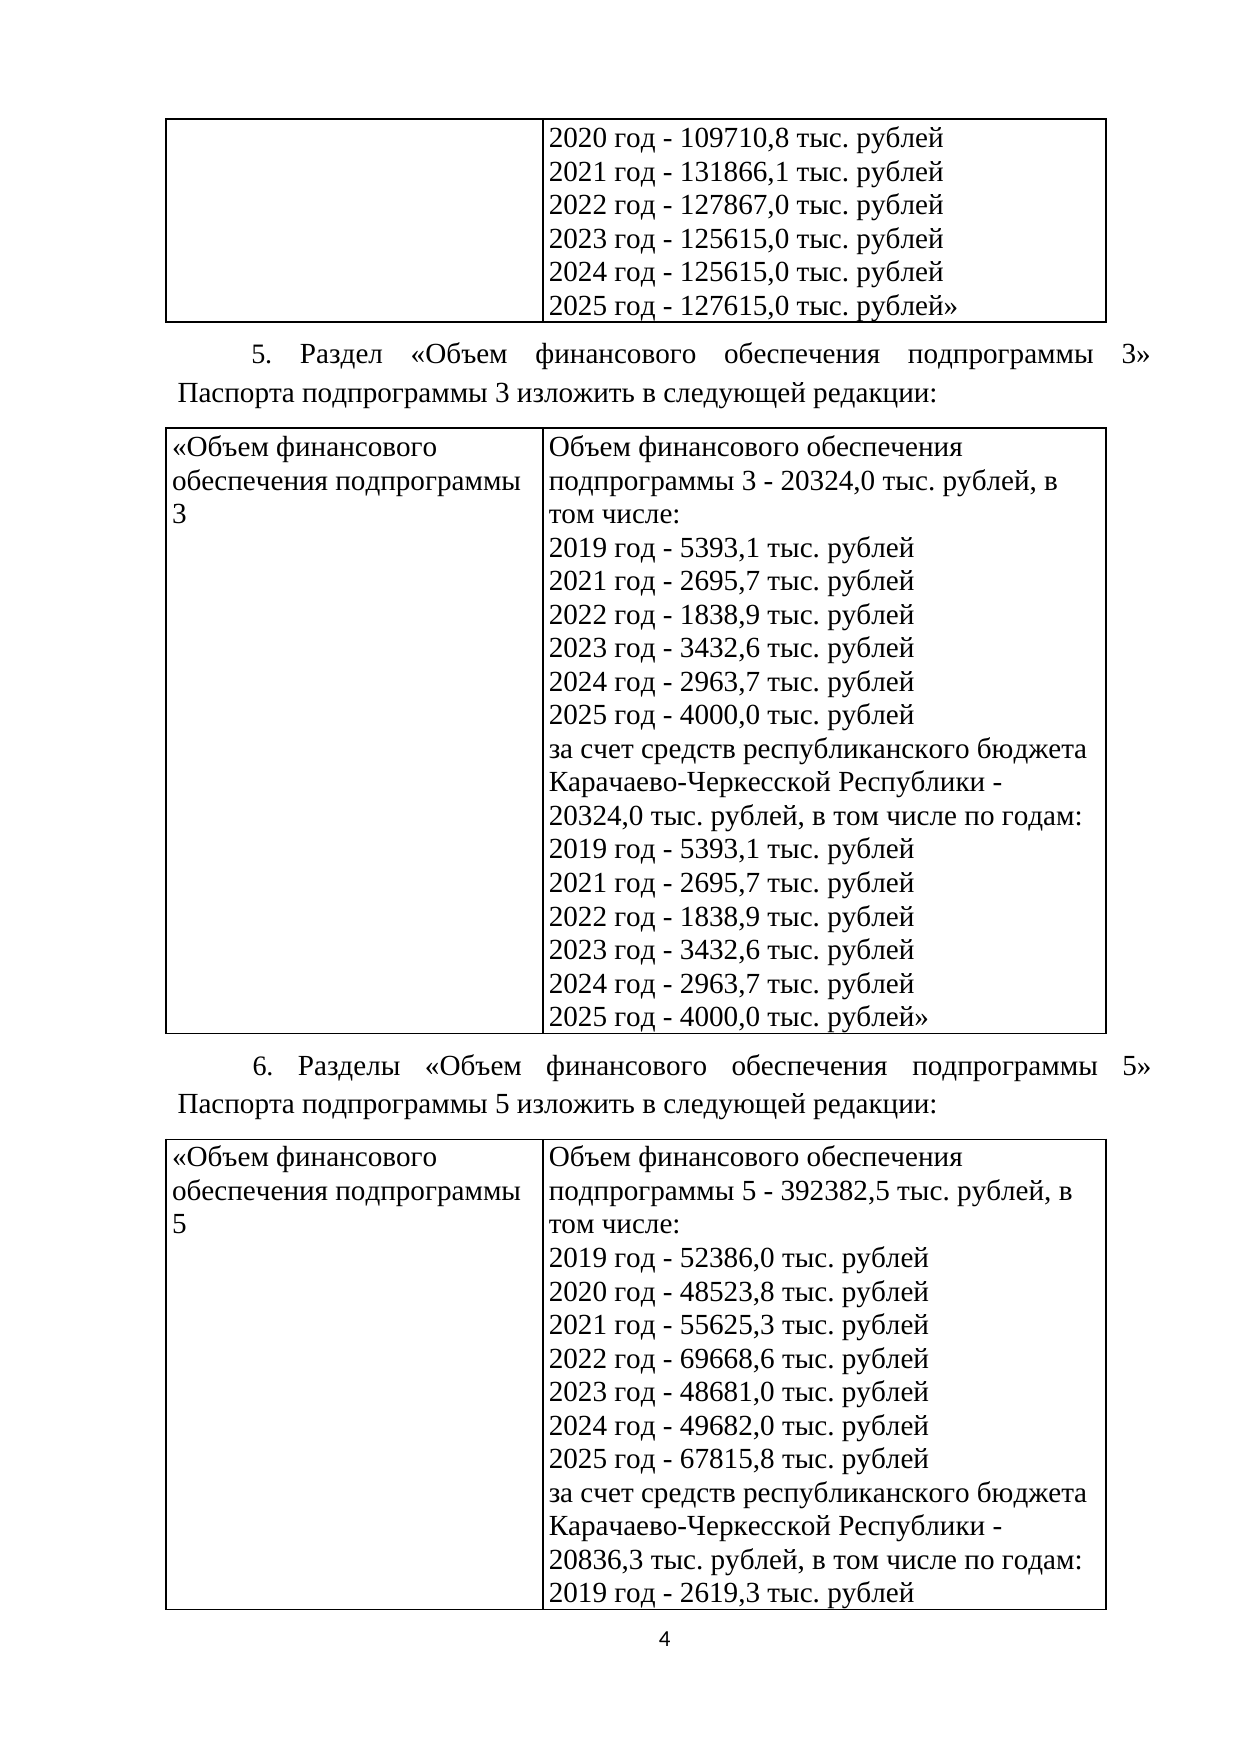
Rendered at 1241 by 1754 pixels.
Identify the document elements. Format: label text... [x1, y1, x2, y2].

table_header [167, 1140, 542, 1609]
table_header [544, 1140, 1105, 1609]
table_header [544, 120, 1105, 321]
text 5. Раздел «Объем финансового обеспечения подпрограммы 3» Паспорта подпрограммы 3 изложить в следующей редакции: [177, 336, 1152, 408]
table_header «Объем финансового обеспечения подпрограммы 3 [167, 429, 542, 1033]
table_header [167, 120, 542, 321]
table_header Объем финансового обеспечения подпрограммы 3 - 20324,0 тыс. рублей, в том числе: 2019 год - 5393,1 тыс. рублей 2021 год - 2695,7 тыс. рублей 2022 год - 1838,9 тыс. рублей 2023 год - 3432,6 тыс. рублей 2024 год - 2963,7 тыс. рублей 2025 год - 4000,0 тыс. рублей за счет средств республиканского бюджета Карачаево-Черкесской Республики - 20324,0 тыс. рублей, в том числе по годам: 2019 год - 5393,1 тыс. рублей 2021 год - 2695,7 тыс. рублей 2022 год - 1838,9 тыс. рублей 2023 год - 3432,6 тыс. рублей 2024 год - 2963,7 тыс. рублей 2025 год - 4000,0 тыс. рублей» [544, 429, 1105, 1033]
text 6. Разделы «Объем финансового обеспечения подпрограммы 5» Паспорта подпрограммы 5 изложить в следующей редакции: [177, 1048, 1152, 1120]
